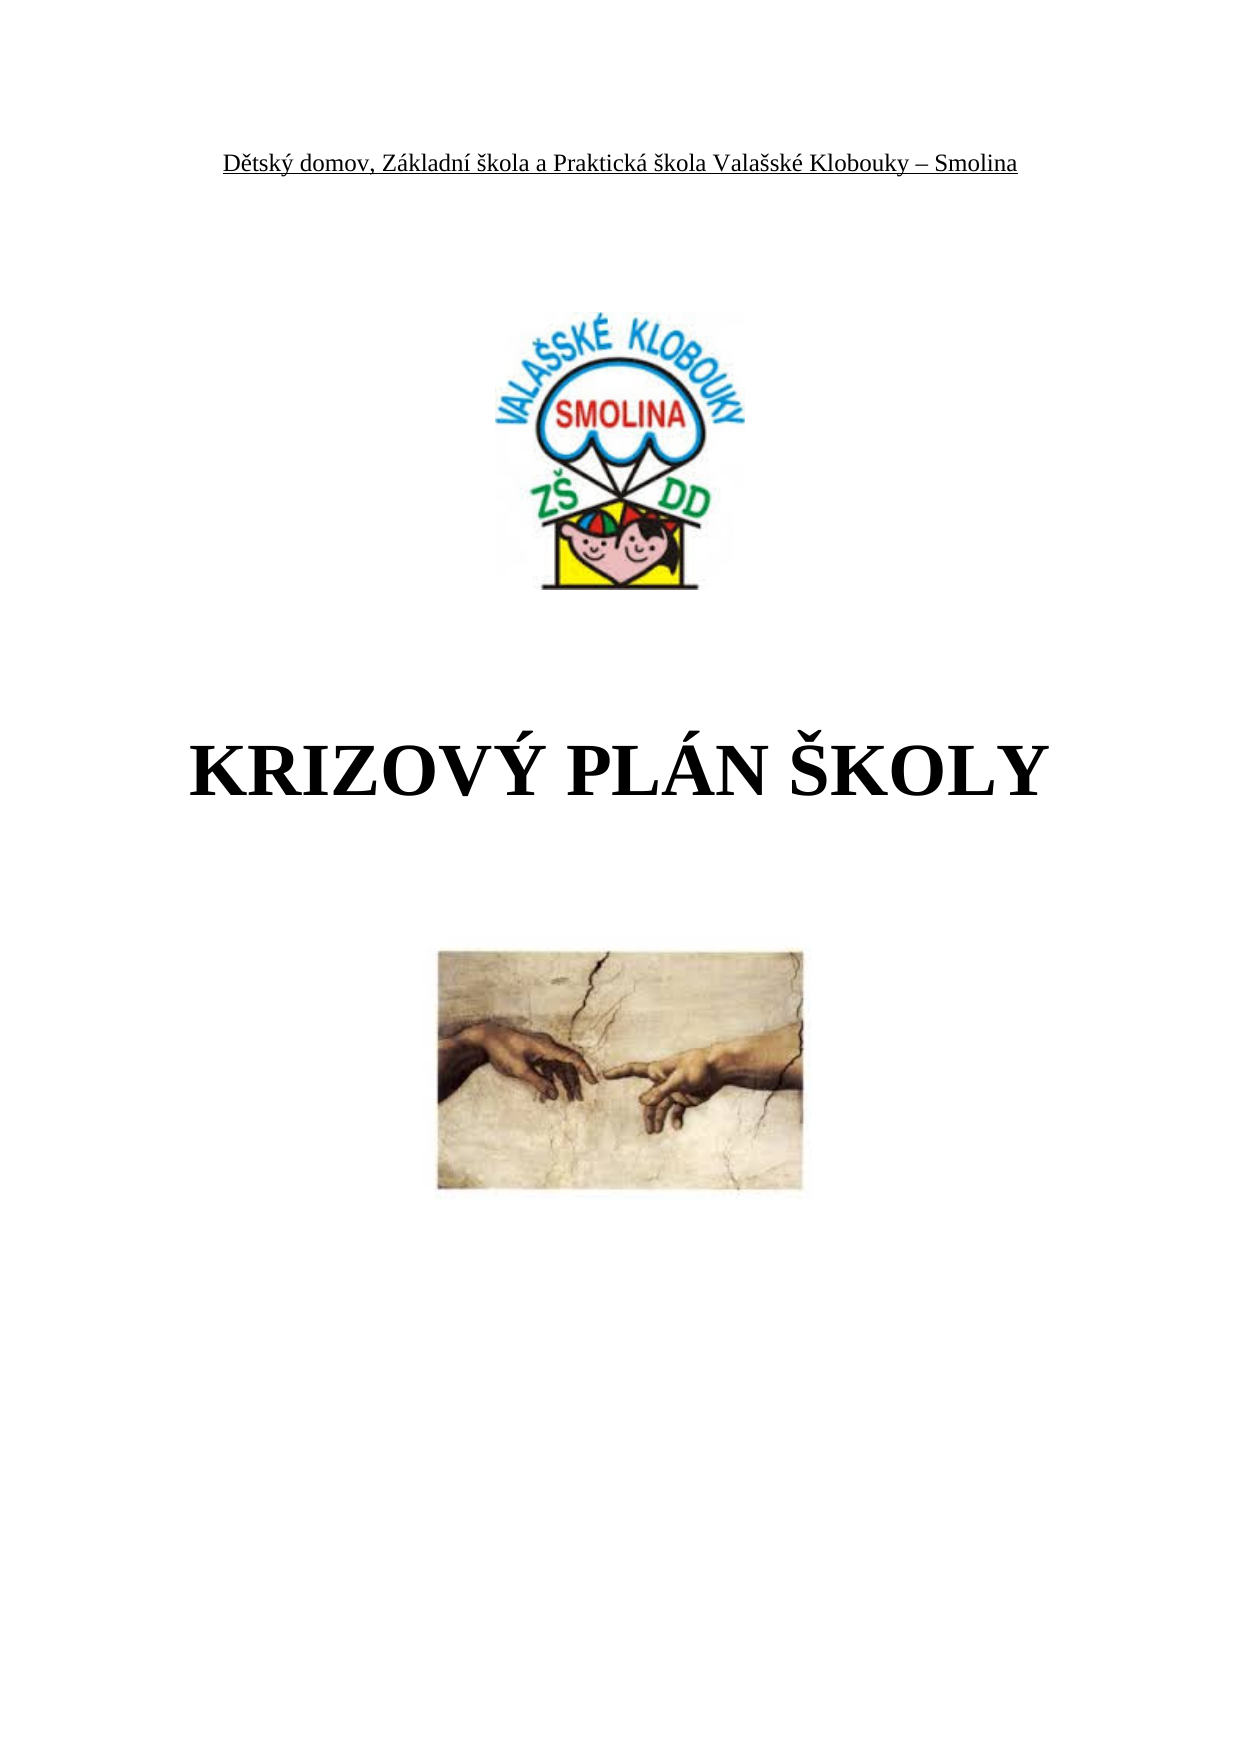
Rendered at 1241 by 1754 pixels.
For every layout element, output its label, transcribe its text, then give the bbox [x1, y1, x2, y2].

picture [495, 312, 745, 590]
picture [410, 923, 830, 1218]
list KRIZOVÝ PLÁN ŠKOLY [148, 726, 1093, 812]
list Dětský domov, Základní škola a Praktická škola Valašské Klobouky – Smolina [148, 148, 1093, 176]
